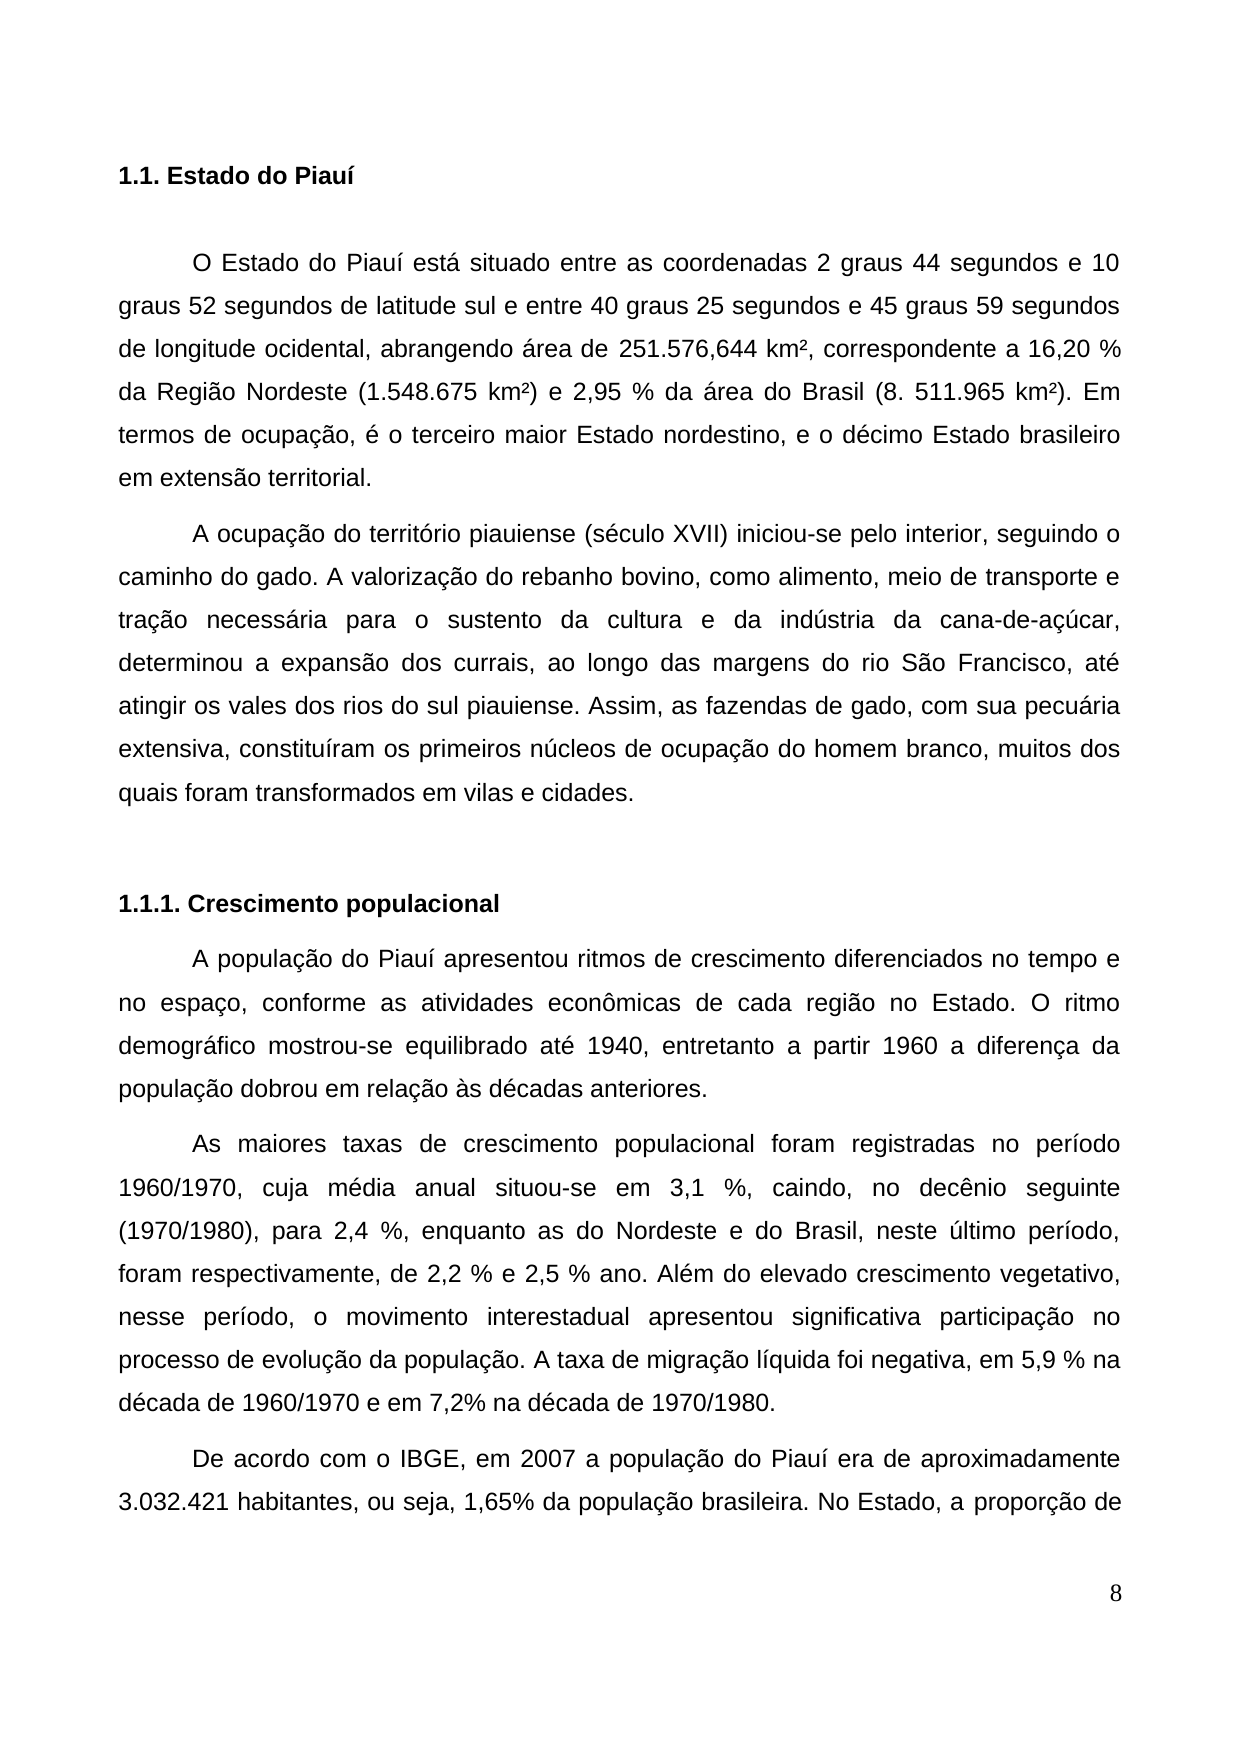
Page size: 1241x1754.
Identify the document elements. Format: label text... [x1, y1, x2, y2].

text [118, 1444, 1122, 1516]
text A ocupação do território piauiense (século XVII) iniciou-se pelo interior, seguindo o caminho do gado. A valorização do rebanho bovino, como alimento, meio de transporte e tração necessária para o sustento da cultura e da indústria da cana-de-açúcar, determinou a expansão dos currais, ao longo das margens do rio São Francisco, até atingir os vales dos rios do sul piauiense. Assim, as fazendas de gado, com sua pecuária extensiva, constituíram os primeiros núcleos de ocupação do homem branco, muitos dos quais foram transformados em vilas e cidades. [118, 519, 1122, 806]
text 1.1.1. Crescimento populacional [118, 889, 1122, 917]
text A população do Piauí apresentou ritmos de crescimento diferenciados no tempo e no espaço, conforme as atividades econômicas de cada região no Estado. O ritmo demográfico mostrou-se equilibrado até 1940, entretanto a partir diferença da população dobrou em relação às décadas anteriores. [118, 944, 1122, 1102]
text O Estado do Piauí está situado entre as coordenadas 2 graus 44 segundos e 10 graus 52 segundos de latitude sul e entre 40 graus 25 segundos e 45 graus 59 segundos de longitude ocidental, abrangendo área de 251.576,644 km², correspondente a 16,20 % da Região Nordeste (1.548.675 km²) e 2,95 % da área do Brasil (8. 511.965 km²). Em termos de ocupação, é o terceiro maior Estado nordestino, e o décimo Estado brasileiro em extensão territorial. [118, 247, 1122, 492]
text As maiores taxas de crescimento populacional foram registradas no período 1960/1970, cuja média anual situou-se em 3,1 %, caindo, no decênio seguinte (1970/1980), para 2,4 %, enquanto as do Nordeste e do Brasil, neste último período, foram respectivamente, de 2,2 % e 2,5 % ano. Além do elevado crescimento vegetativo, nesse período, o movimento interestadual apresentou significativa participação no processo de evolução da população. A taxa de migração líquida foi negativa, em 5,9 % na década de 1960/1970 e em 7,2% na década de 1970/1980. [118, 1129, 1122, 1417]
list 1.1. Estado do Piauí [118, 161, 1122, 190]
